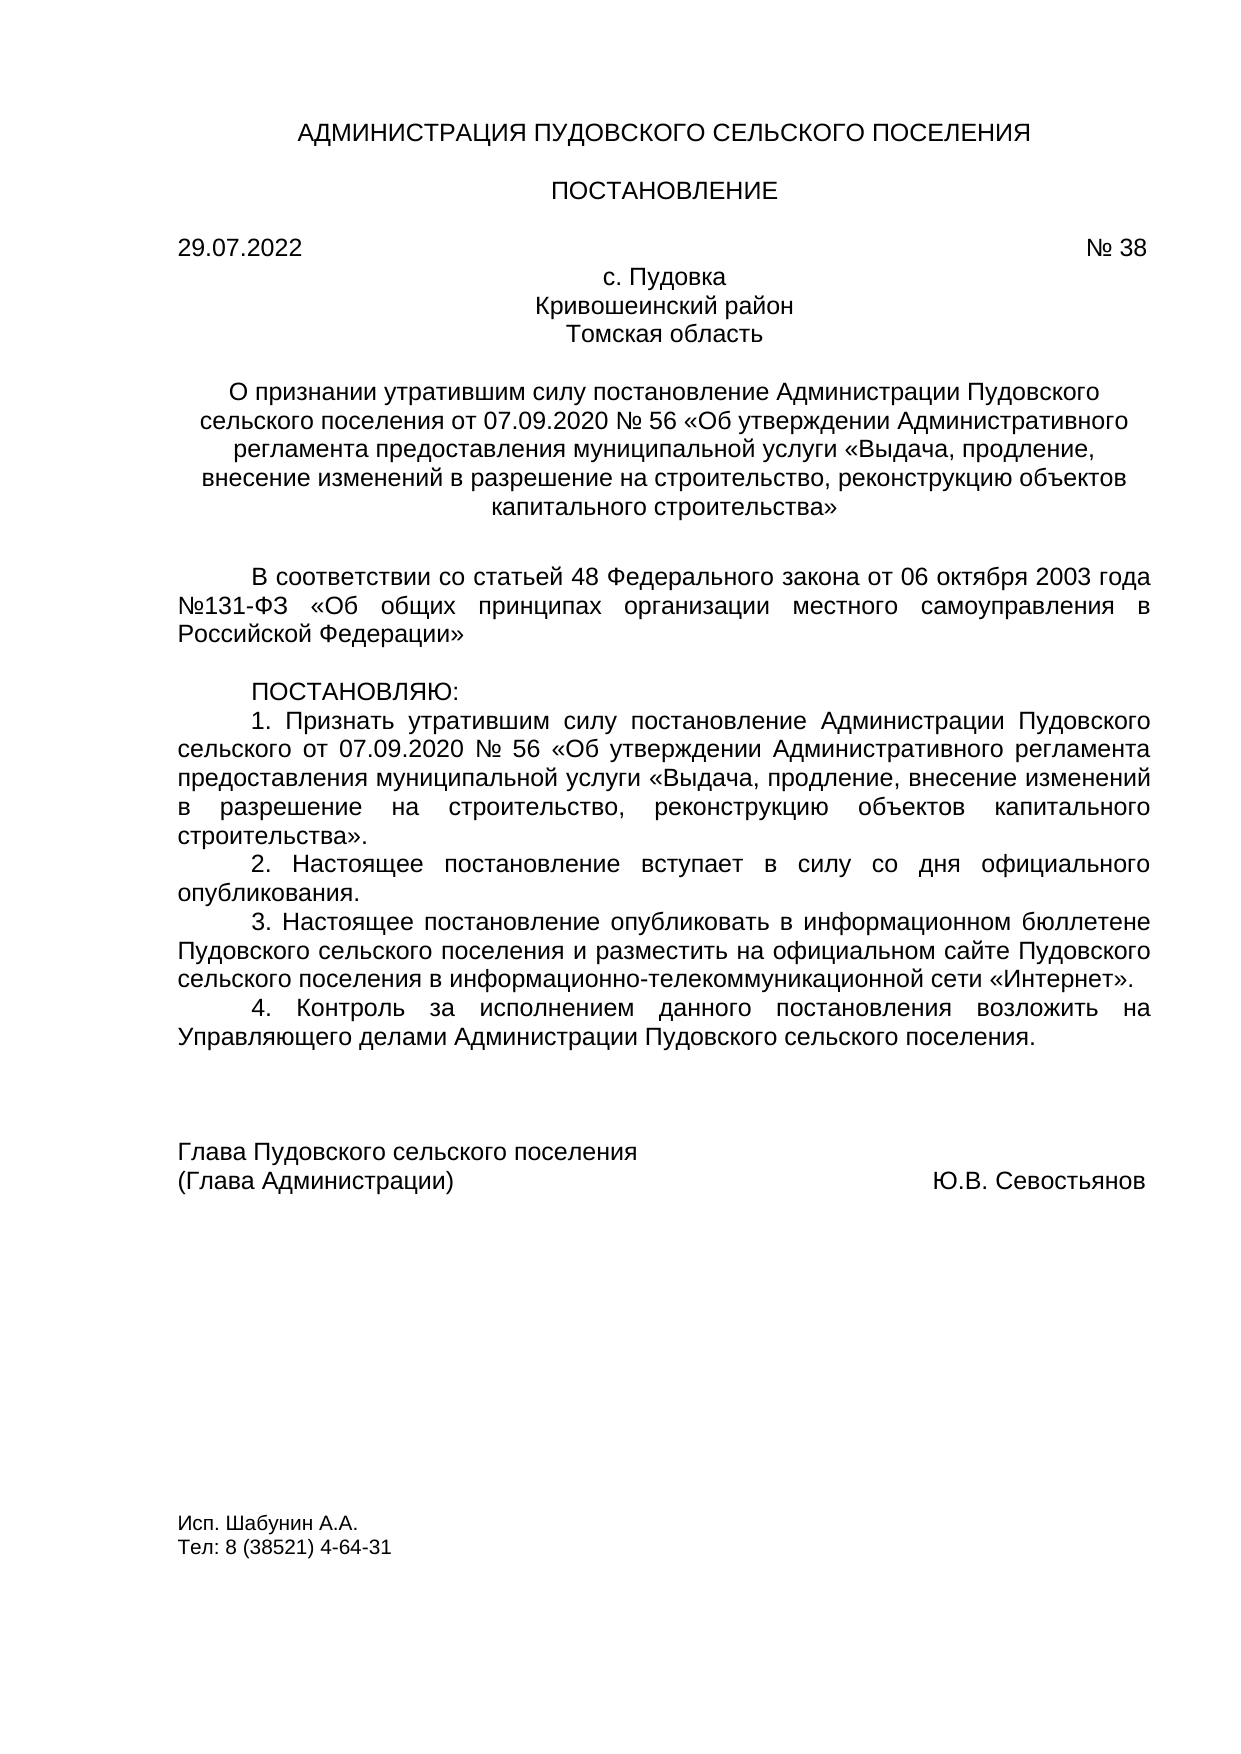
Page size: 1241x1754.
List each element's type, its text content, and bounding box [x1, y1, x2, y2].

text 2. Настоящее постановление вступает в силу со дня официального опубликования. [177, 849, 1152, 907]
text (Глава Администрации) Ю.В. Севостьянов [177, 1166, 1152, 1194]
text В соответствии со статьей 48 Федерального закона от 06 октября 2003 года №131-ФЗ «Об общих принципах организации местного самоуправления в Российской Федерации» [177, 562, 1152, 648]
text с. Пудовка [177, 262, 1152, 291]
text Глава Пудовского сельского поселения [177, 1137, 1152, 1166]
text 4. Контроль за исполнением данного постановления возложить на Управляющего делами Администрации Пудовского сельского поселения. [177, 993, 1152, 1051]
text 3. Настоящее постановление опубликовать в информационном бюллетене Пудовского сельского поселения и разместить на официальном сайте Пудовского сельского поселения в информационно-телекоммуникационной сети «Интернет». [177, 907, 1152, 993]
text АДМИНИСТРАЦИЯ ПУДОВСКОГО СЕЛЬСКОГО ПОСЕЛЕНИЯ [177, 118, 1152, 147]
text 1. Признать утратившим силу постановление Администрации Пудовского сельского от 07.09.2020 № 56 «Об утверждении Административного регламента предоставления муниципальной услуги «Выдача, продление, внесение изменений в разрешение на строительство, реконструкцию объектов капитального строительства». [177, 706, 1152, 849]
text ПОСТАНОВЛЯЮ: [177, 677, 1152, 706]
text Исп. Шабунин А.А. [177, 1511, 1152, 1534]
text О признании утратившим силу постановление Администрации Пудовского сельского поселения от 07.09.2020 № 56 «Об утверждении Административного регламента предоставления муниципальной услуги «Выдача, продление, внесение изменений в разрешение на строительство, реконструкцию объектов капитального строительства» [177, 377, 1152, 521]
text Тел: 8 (38521) 4-64-31 [177, 1534, 1152, 1558]
text Кривошеинский район [177, 291, 1152, 319]
text Томская область [177, 319, 1152, 348]
text 29.07.2022 № 38 [177, 233, 1152, 262]
text ПОСТАНОВЛЕНИЕ [177, 176, 1152, 204]
